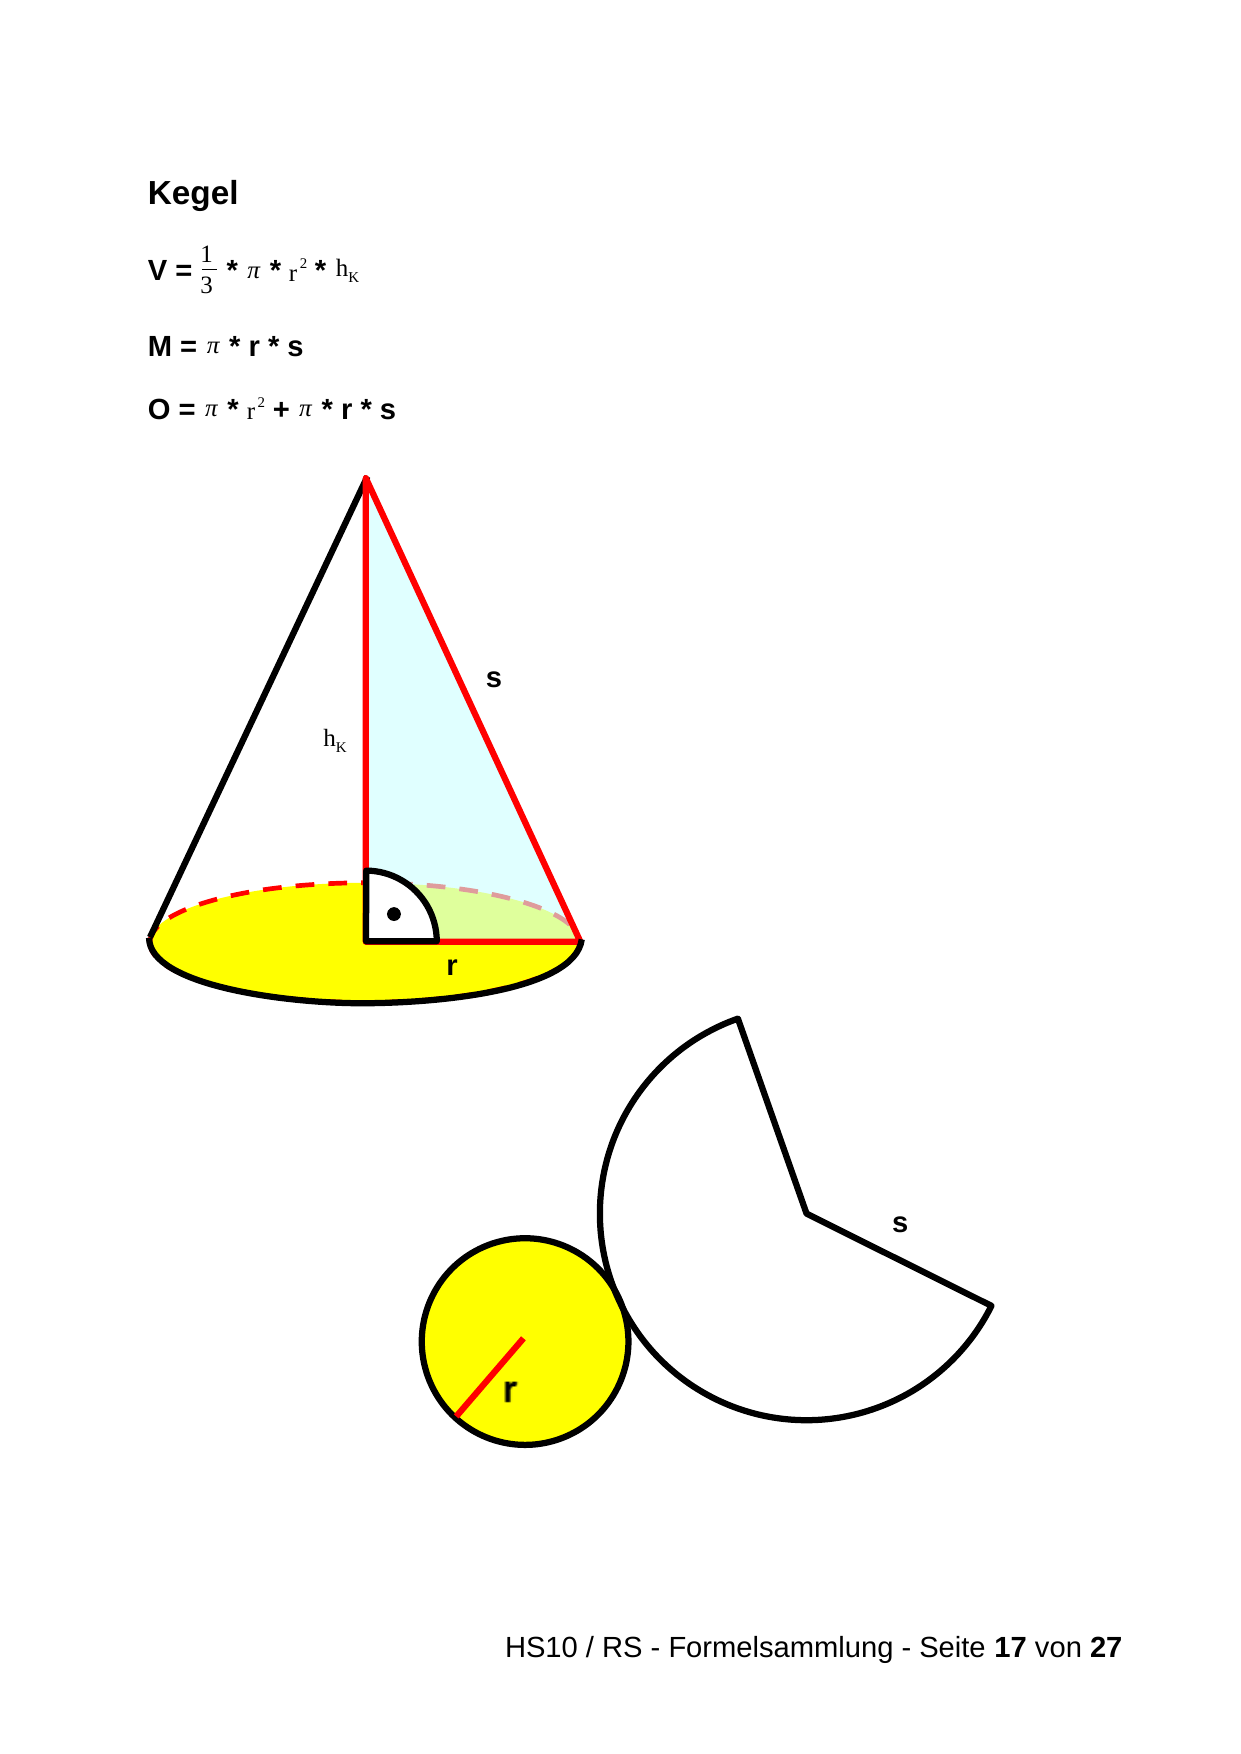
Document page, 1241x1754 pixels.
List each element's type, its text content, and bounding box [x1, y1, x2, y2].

text M = * r * s [148, 329, 1122, 362]
text V = * * * [148, 241, 1122, 300]
subtitle Kegel [148, 173, 1122, 211]
text O = * + * r * s [148, 392, 1122, 425]
picture [473, 1360, 549, 1437]
